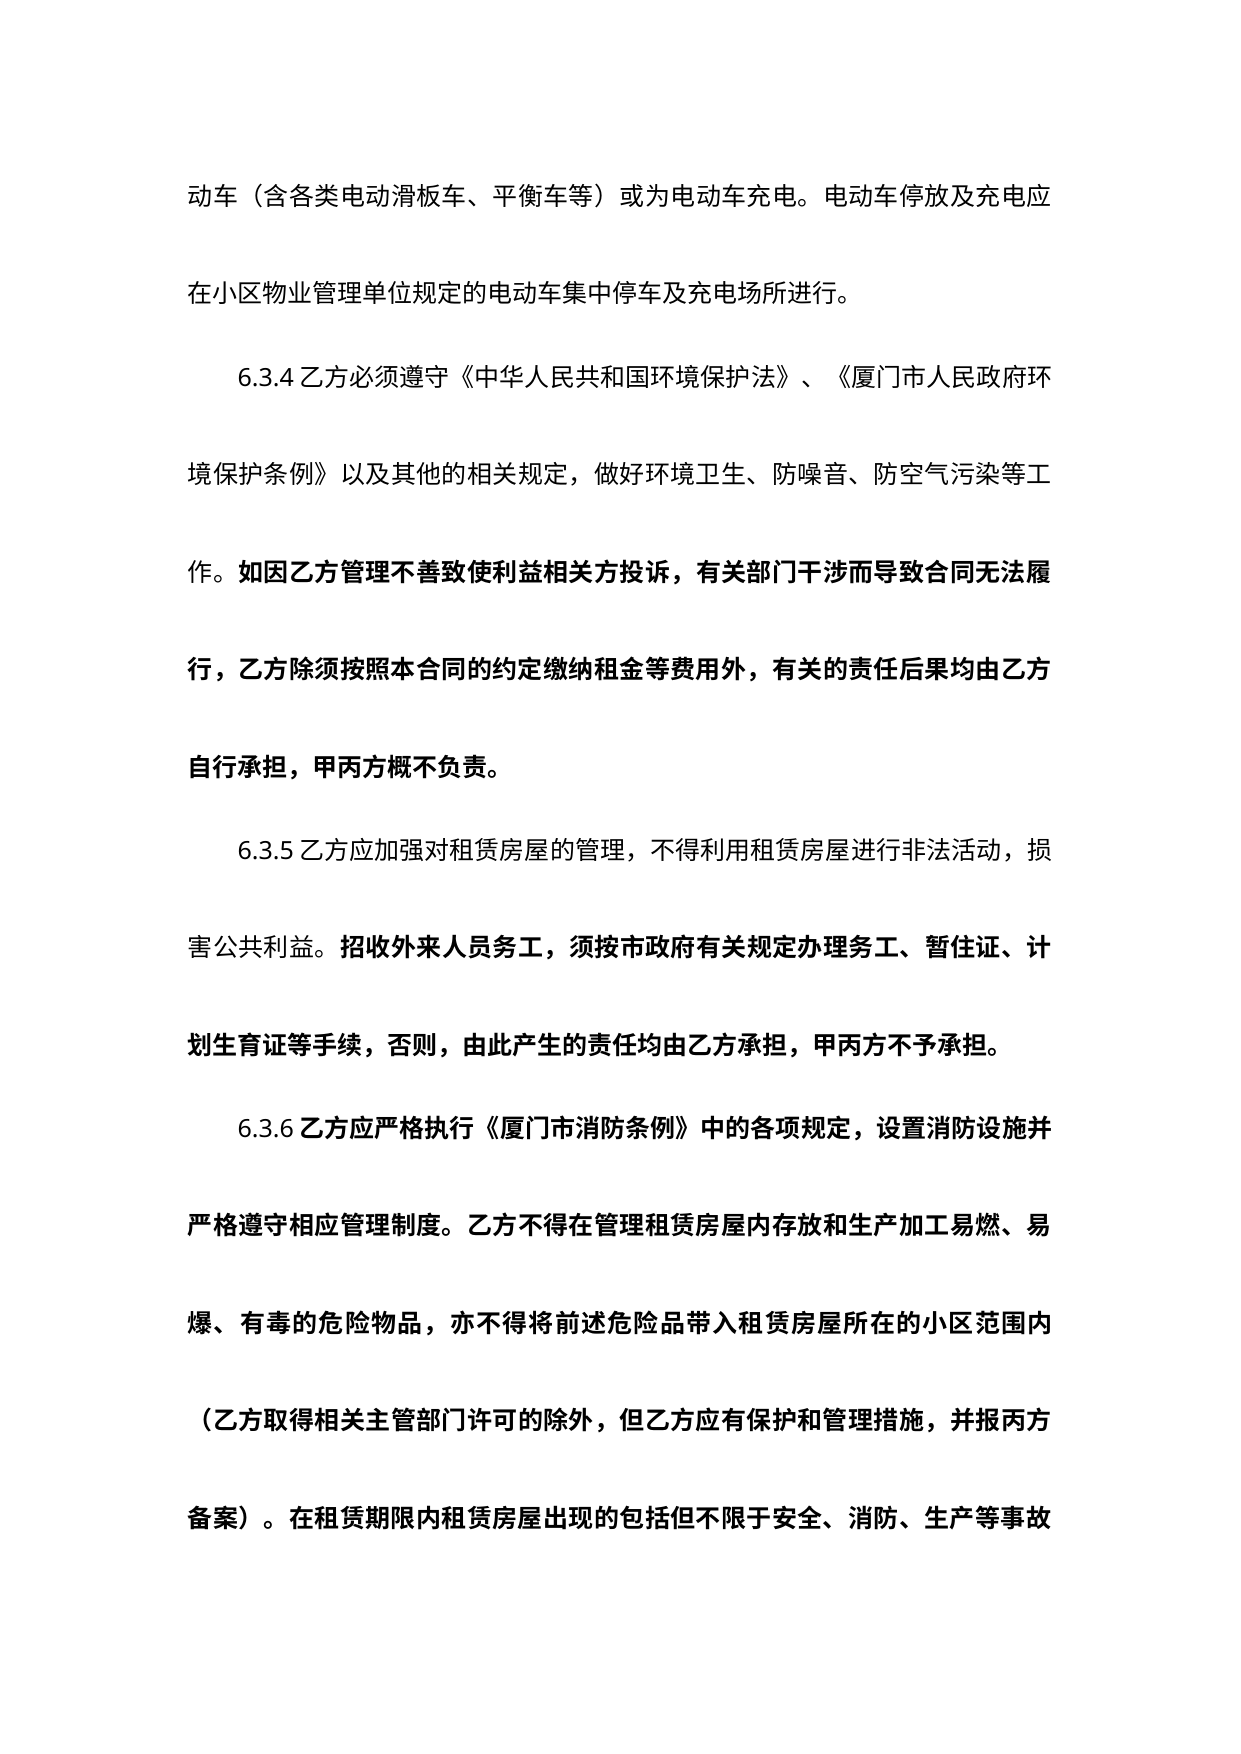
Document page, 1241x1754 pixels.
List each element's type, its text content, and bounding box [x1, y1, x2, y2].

text 6.3.5乙方应加强对租赁房屋的管理，不得利用租赁房屋进行非法活动，损害公共利益。招收外来人员务工，须按市政府有关规定办理务工、暂住证、计划生育证等手续，否则，由此产生的责任均由乙方承担，甲丙方不予承担。 [187, 816, 1053, 1076]
text 6.3.4乙方必须遵守《中华人民共和国环境保护法》、《厦门市人民政府环境保护条例》以及其他的相关规定，做好环境卫生、防噪音、防空气污染等工作。如因乙方管理不善致使利益相关方投诉，有关部门干涉而导致合同无法履行，乙方除须按照本合同的约定缴纳租金等费用外，有关的责任后果均由乙方自行承担，甲丙方概不负责。 [187, 343, 1053, 798]
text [187, 162, 1053, 324]
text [187, 1094, 1053, 1549]
